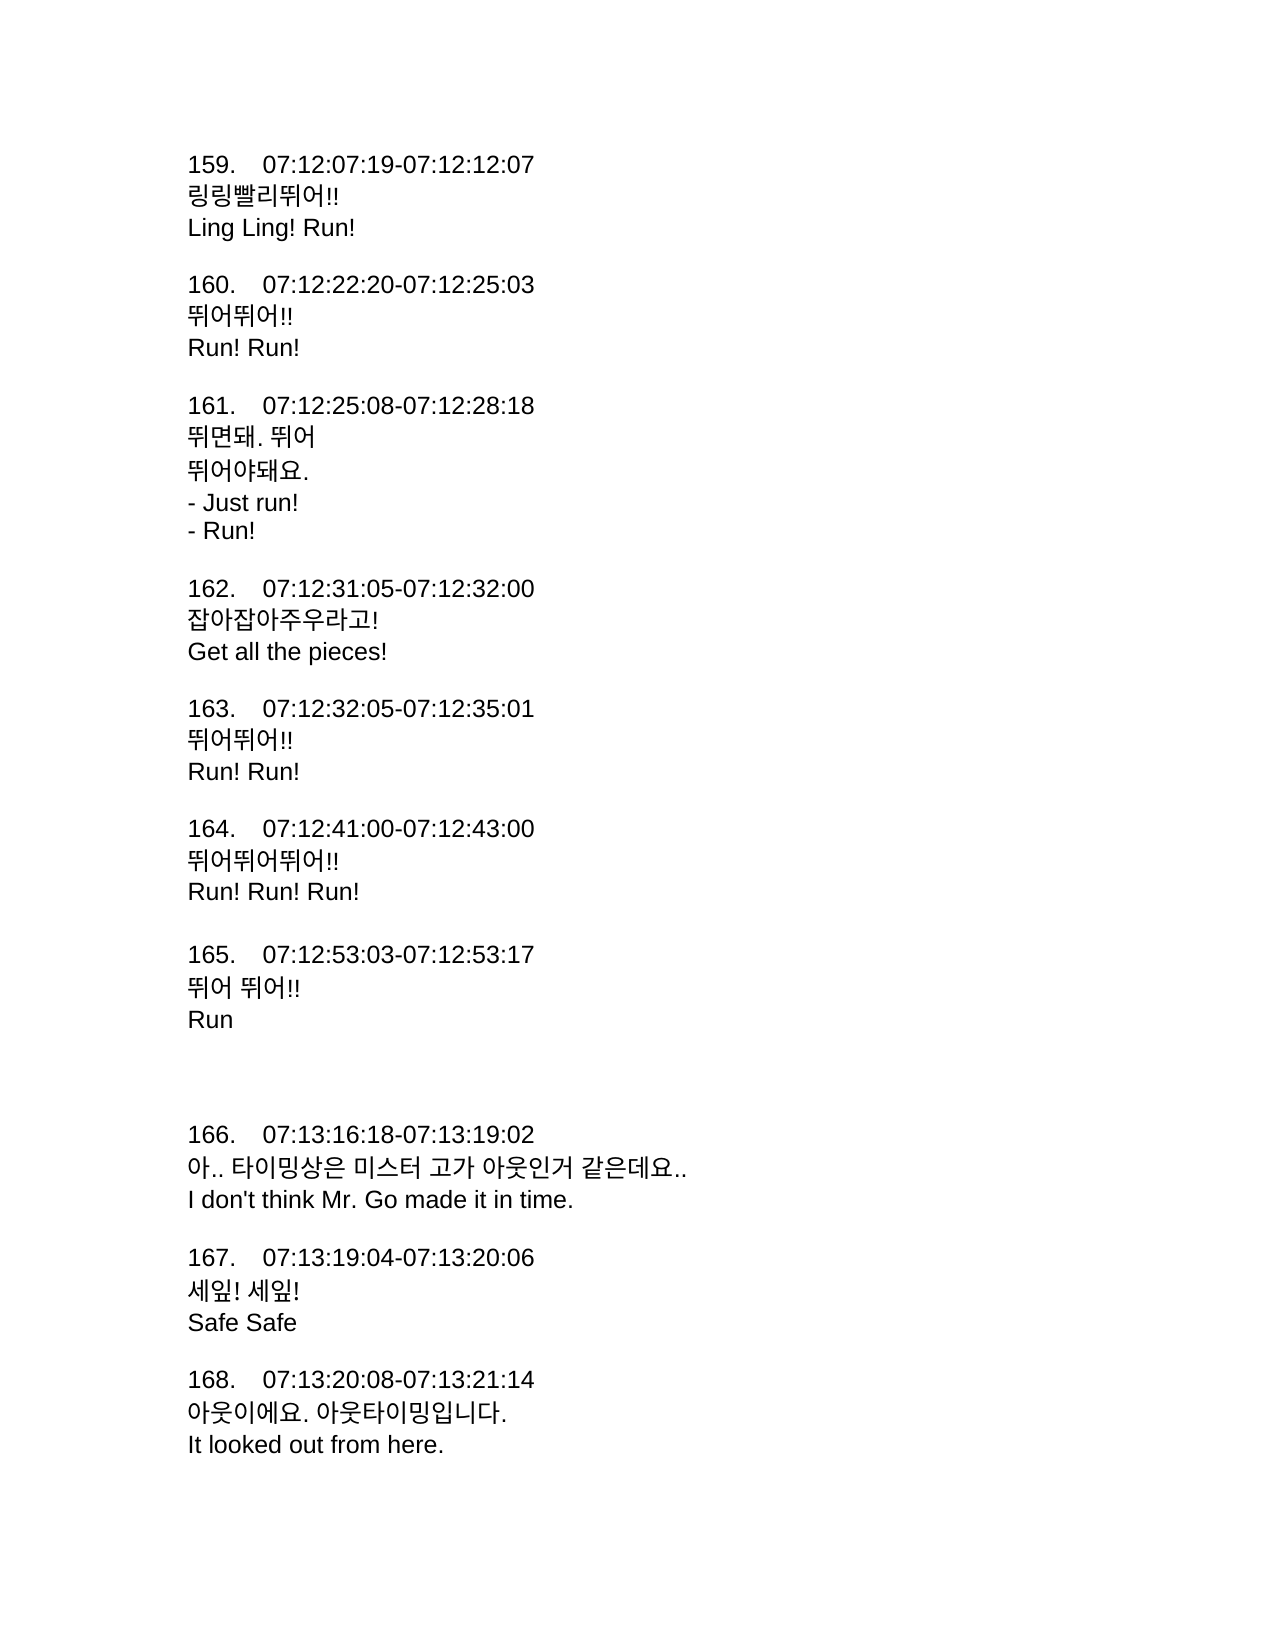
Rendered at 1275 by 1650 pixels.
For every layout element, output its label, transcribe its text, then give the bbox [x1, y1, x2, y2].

text 잡아잡아주우라고! [187, 602, 1087, 637]
list 07:12:07:19-07:12:12:07 [187, 150, 1087, 179]
list 07:13:19:04-07:13:20:06 [187, 1242, 1087, 1271]
list 뛰어뛰어!! [187, 299, 1087, 333]
list 07:12:32:05-07:12:35:01 [187, 694, 1087, 723]
text - Run! [187, 516, 1087, 545]
text Run! Run! Run! [187, 877, 1087, 906]
list 뛰어뛰어!! [187, 723, 1087, 757]
text 뛰어야돼요. [187, 453, 1087, 487]
text Ling Ling! Run! [187, 213, 1087, 242]
text I don't think Mr. Go made it in time. [187, 1185, 1087, 1214]
list 뛰어뛰어뛰어!! [187, 843, 1087, 877]
list 07:13:16:18-07:13:19:02 [187, 1120, 1087, 1149]
text Run! Run! [187, 757, 1087, 786]
list 07:12:22:20-07:12:25:03 [187, 270, 1087, 299]
text Get all the pieces! [187, 637, 1087, 665]
text Run! Run! [187, 333, 1087, 362]
list 07:12:31:05-07:12:32:00 [187, 574, 1087, 602]
list Safe Safe [187, 1307, 1087, 1336]
list 07:12:53:03-07:12:53:17 [187, 940, 1087, 969]
text 아웃이에요. 아웃타이밍입니다. [187, 1394, 1087, 1430]
list 링링빨리뛰어!! [187, 179, 1087, 213]
text It looked out from here. [187, 1430, 1087, 1459]
list 뛰어 뛰어!! [187, 969, 1087, 1005]
list 세잎! 세잎! [187, 1271, 1087, 1307]
list Run [187, 1005, 1087, 1034]
list 뛰면돼. 뛰어 [187, 419, 1087, 453]
list 아.. 타이밍상은 미스터 고가 아웃인거 같은데요.. [187, 1149, 1087, 1185]
list 07:12:25:08-07:12:28:18 [187, 391, 1087, 419]
text - Just run! [187, 487, 1087, 516]
list 07:12:41:00-07:12:43:00 [187, 814, 1087, 843]
list 07:13:20:08-07:13:21:14 [187, 1365, 1087, 1394]
